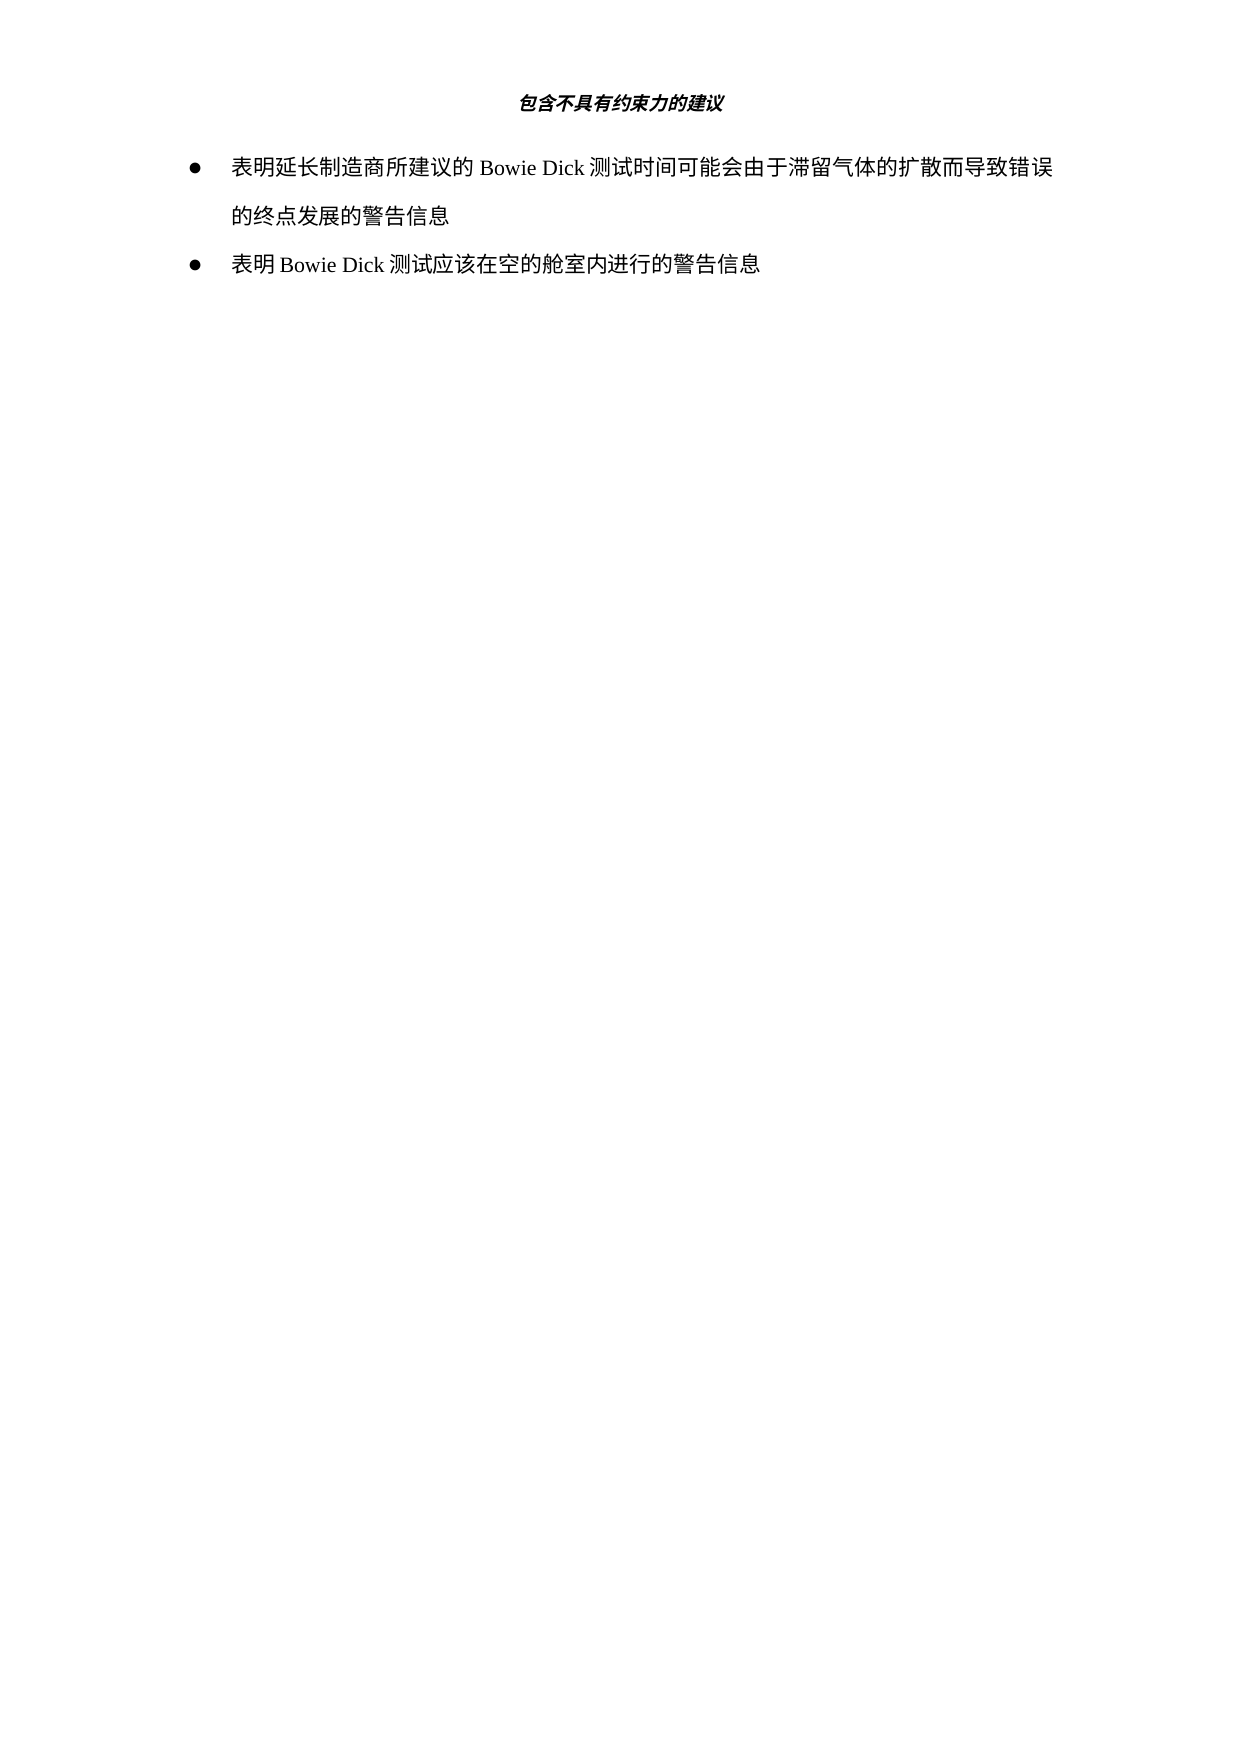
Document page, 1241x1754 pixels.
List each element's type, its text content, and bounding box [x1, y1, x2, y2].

list 表明Bowie Dick测试应该在空的舱室内进行的警告信息 [187, 247, 1053, 279]
list 表明延长制造商所建议的 Bowie Dick测试时间可能会由于滞留气体的扩散而导致错误的终点发展的警告信息 [187, 150, 1053, 231]
